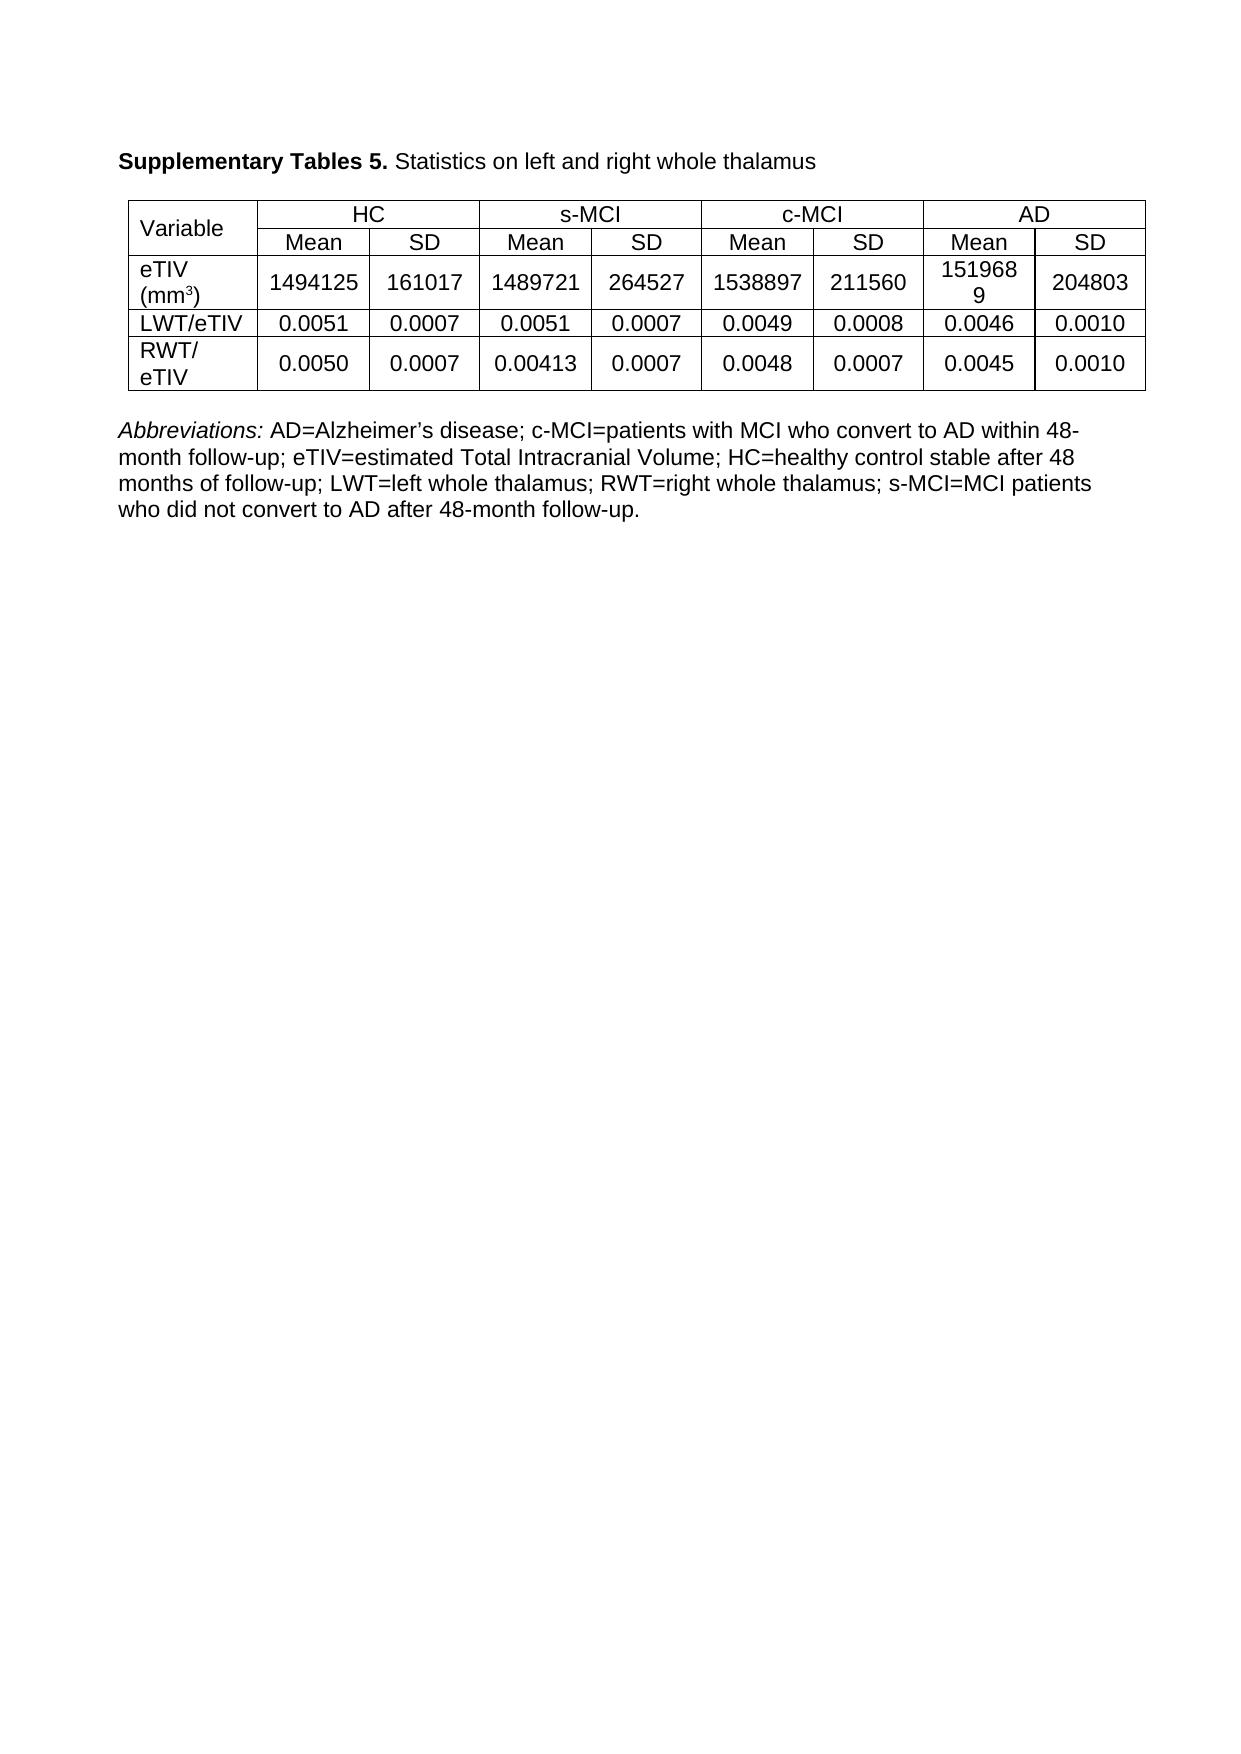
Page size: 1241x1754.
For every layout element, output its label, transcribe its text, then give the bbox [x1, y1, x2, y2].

table_cell 204803 [1036, 256, 1145, 309]
table_cell SD [1036, 229, 1145, 255]
table_cell Mean [924, 229, 1034, 255]
table_cell 0.0051 [480, 310, 591, 336]
table_cell 0.0007 [592, 310, 701, 336]
table_cell 0.0007 [370, 337, 479, 390]
table_cell 0.0007 [814, 337, 923, 390]
table_cell 0.0007 [370, 310, 479, 336]
table_cell 1489721 [480, 256, 591, 309]
table_cell 211560 [814, 256, 923, 309]
table_cell Mean [480, 229, 591, 255]
table_cell 0.0051 [258, 310, 369, 336]
text Abbreviations: AD=Alzheimer’s disease; c-MCI=patients with MCI who convert to AD within 48-month follow-up; eTIV=estimated Total Intracranial Volume; HC=healthy control stable after 48 months of follow-up; LWT=left whole thalamus; RWT=right whole thalamus; s-MCI=MCI patients who did not convert to AD after 48-month follow-up. [118, 417, 1122, 523]
table_cell Mean [702, 229, 813, 255]
table_cell 0.0010 [1036, 310, 1145, 336]
table_cell 0.0008 [814, 310, 923, 336]
table_cell 1538897 [702, 256, 813, 309]
table_header HC [258, 201, 479, 228]
table_cell 0.00413 [480, 337, 591, 390]
table_cell 264527 [592, 256, 701, 309]
table_cell 161017 [370, 256, 479, 309]
table_cell RWT/eTIV [129, 337, 257, 390]
table_cell 0.0049 [702, 310, 813, 336]
table_header s-MCI [480, 201, 701, 228]
table_cell SD [592, 229, 701, 255]
table_header c-MCI [702, 201, 923, 228]
table_cell 0.0048 [702, 337, 813, 390]
table_header Variable [129, 201, 257, 255]
table_cell 0.0045 [924, 337, 1034, 390]
table_cell 0.0007 [592, 337, 701, 390]
table_cell 0.0046 [924, 310, 1034, 336]
table_cell 0.0050 [258, 337, 369, 390]
table_cell SD [814, 229, 923, 255]
table_cell Mean [258, 229, 369, 255]
table_header AD [924, 201, 1145, 228]
table_cell LWT/eTIV [129, 310, 257, 336]
table_cell eTIV (mm3) [129, 256, 257, 309]
table_cell 0.0010 [1036, 337, 1145, 390]
text Supplementary Tables 5. Statistics on left and right whole thalamus [118, 148, 1122, 174]
table_cell 1519689 [924, 256, 1034, 309]
table_cell SD [370, 229, 479, 255]
table_cell 1494125 [258, 256, 369, 309]
